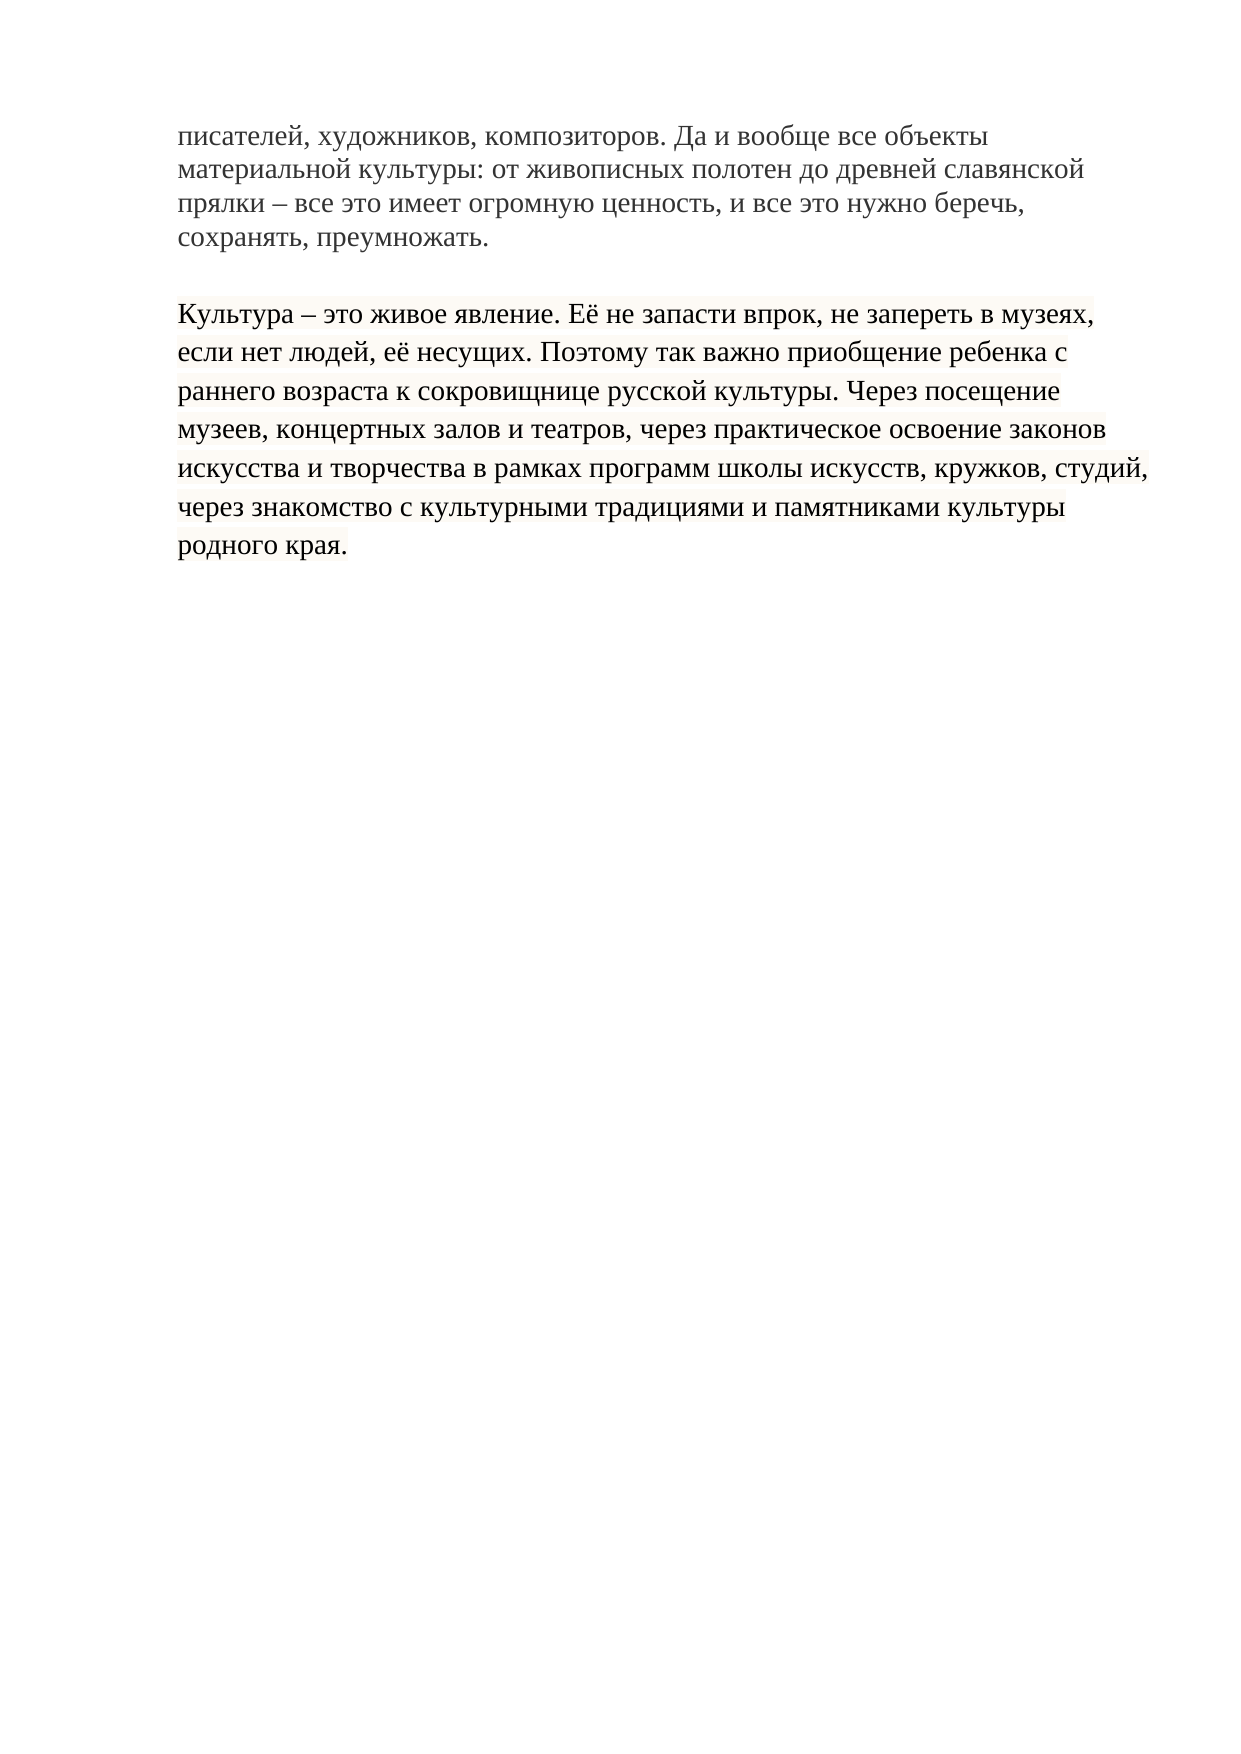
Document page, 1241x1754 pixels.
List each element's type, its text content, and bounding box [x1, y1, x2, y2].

text Культура – это живое явление. Её не запасти впрок, не запереть в музеях, если нет людей, её несущих. Поэтому так важно приобщение ребенка с раннего возраста к сокровищнице русской культуры. Через посещение музеев, концертных залов и театров, через практическое освоение законов искусства и творчества в рамках программ школы искусств, кружков, студий, через знакомство с культурными традициями и памятниками культуры родного края. [177, 296, 1152, 561]
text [177, 118, 1152, 252]
